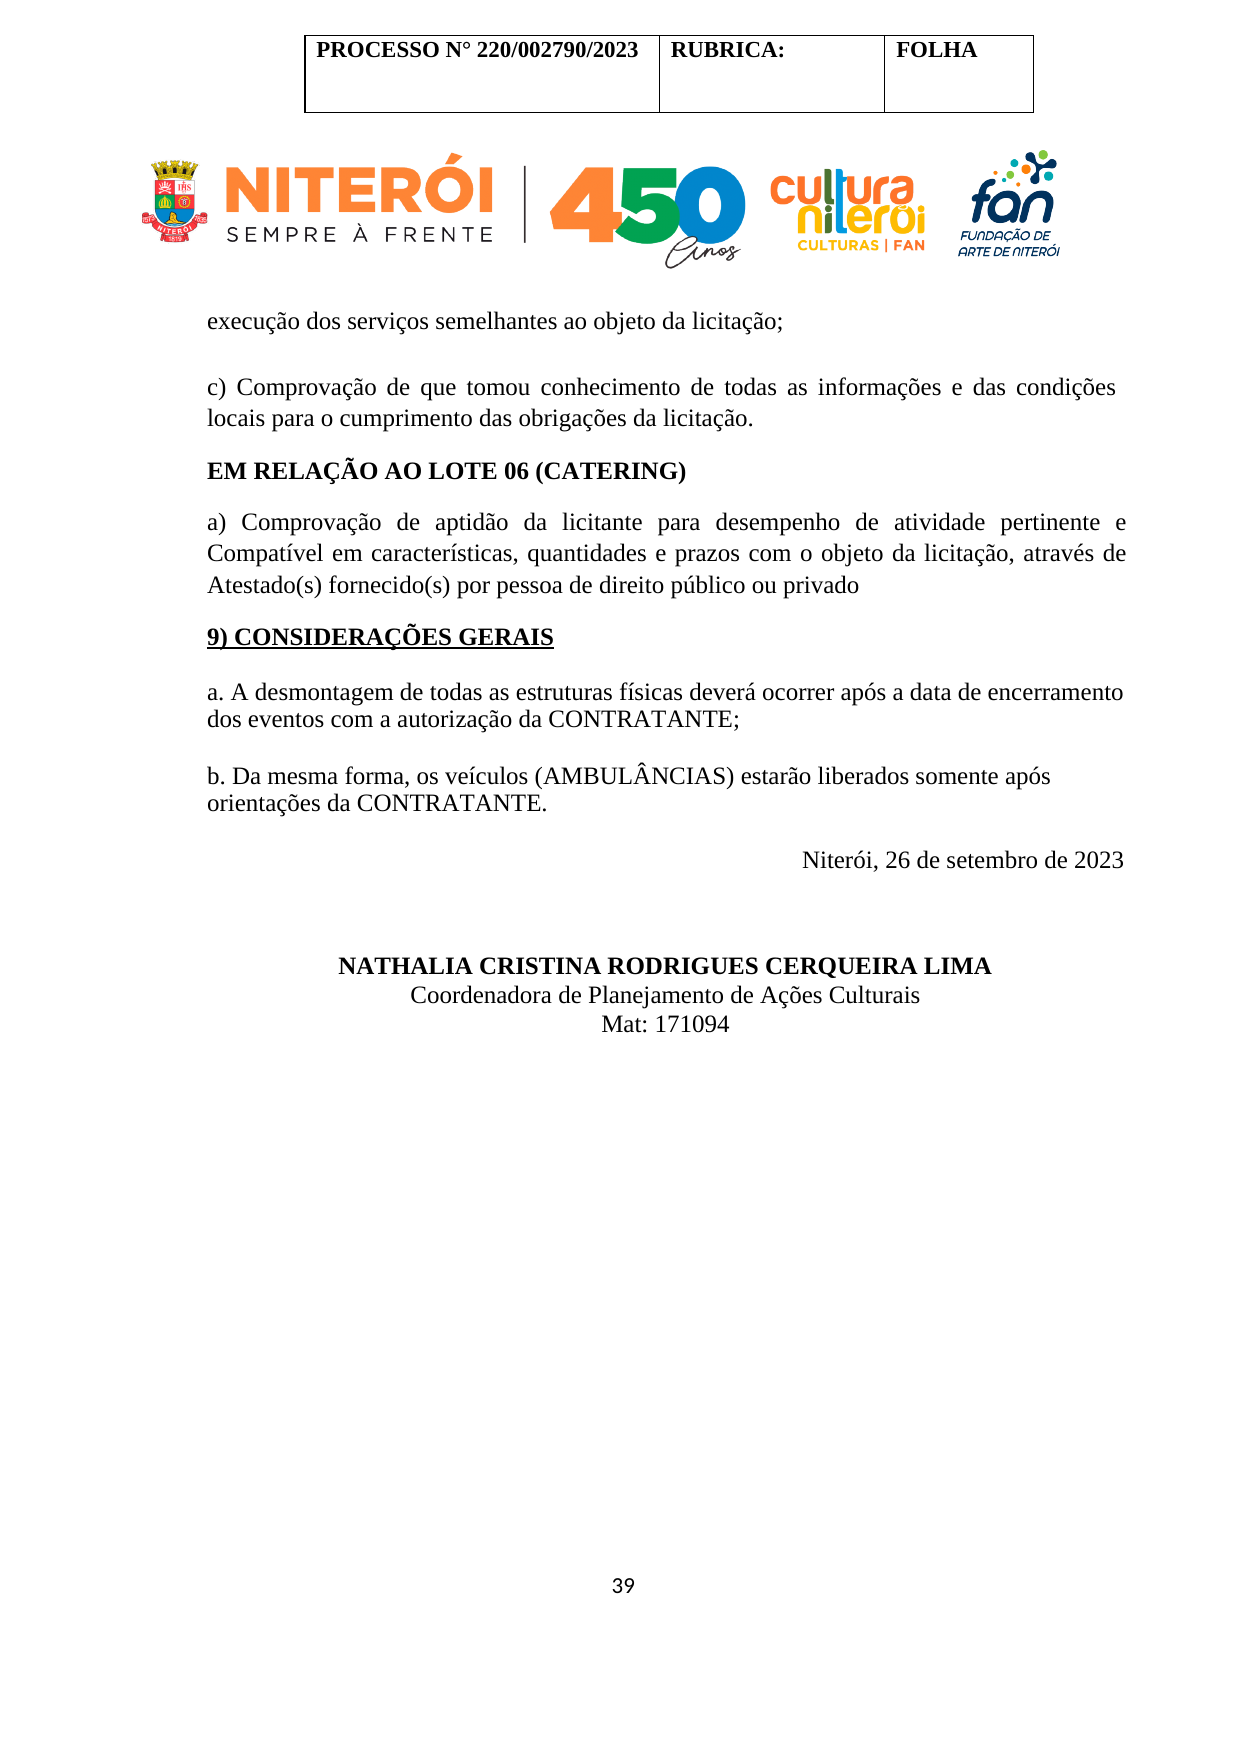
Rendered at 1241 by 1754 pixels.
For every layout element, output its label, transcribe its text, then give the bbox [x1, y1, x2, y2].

text a) Comprovação de aptidão da licitante para desempenho de atividade pertinente e Compatível em características, quantidades e prazos com o objeto da licitação, através de Atestado(s) fornecido(s) por pessoa de direito público ou privado [207, 507, 1128, 599]
text 9) CONSIDERAÇÕES GERAIS [207, 622, 1125, 651]
text EM RELAÇÃO AO LOTE 06 (CATERING) [207, 456, 1128, 485]
text NATHALIA CRISTINA RODRIGUES CERQUEIRA LIMA [207, 951, 1123, 980]
text c) Comprovação de que tomou conhecimento de todas as informações e das condições locais para o cumprimento das obrigações da licitação. [207, 372, 1117, 432]
text b. Da mesma forma, os veículos (AMBULÂNCIAS) estarão liberados somente após orientações da CONTRATANTE. [207, 762, 1124, 817]
text Coordenadora de Planejamento de Ações Culturais [207, 980, 1123, 1009]
text Mat: 171094 [207, 1009, 1123, 1037]
picture [118, 115, 1078, 292]
text Niterói, 26 de setembro de 2023 [207, 846, 1124, 874]
text a. A desmontagem de todas as estruturas físicas deverá ocorrer após a data de encerramento dos eventos com a autorização da CONTRATANTE; [207, 678, 1125, 733]
